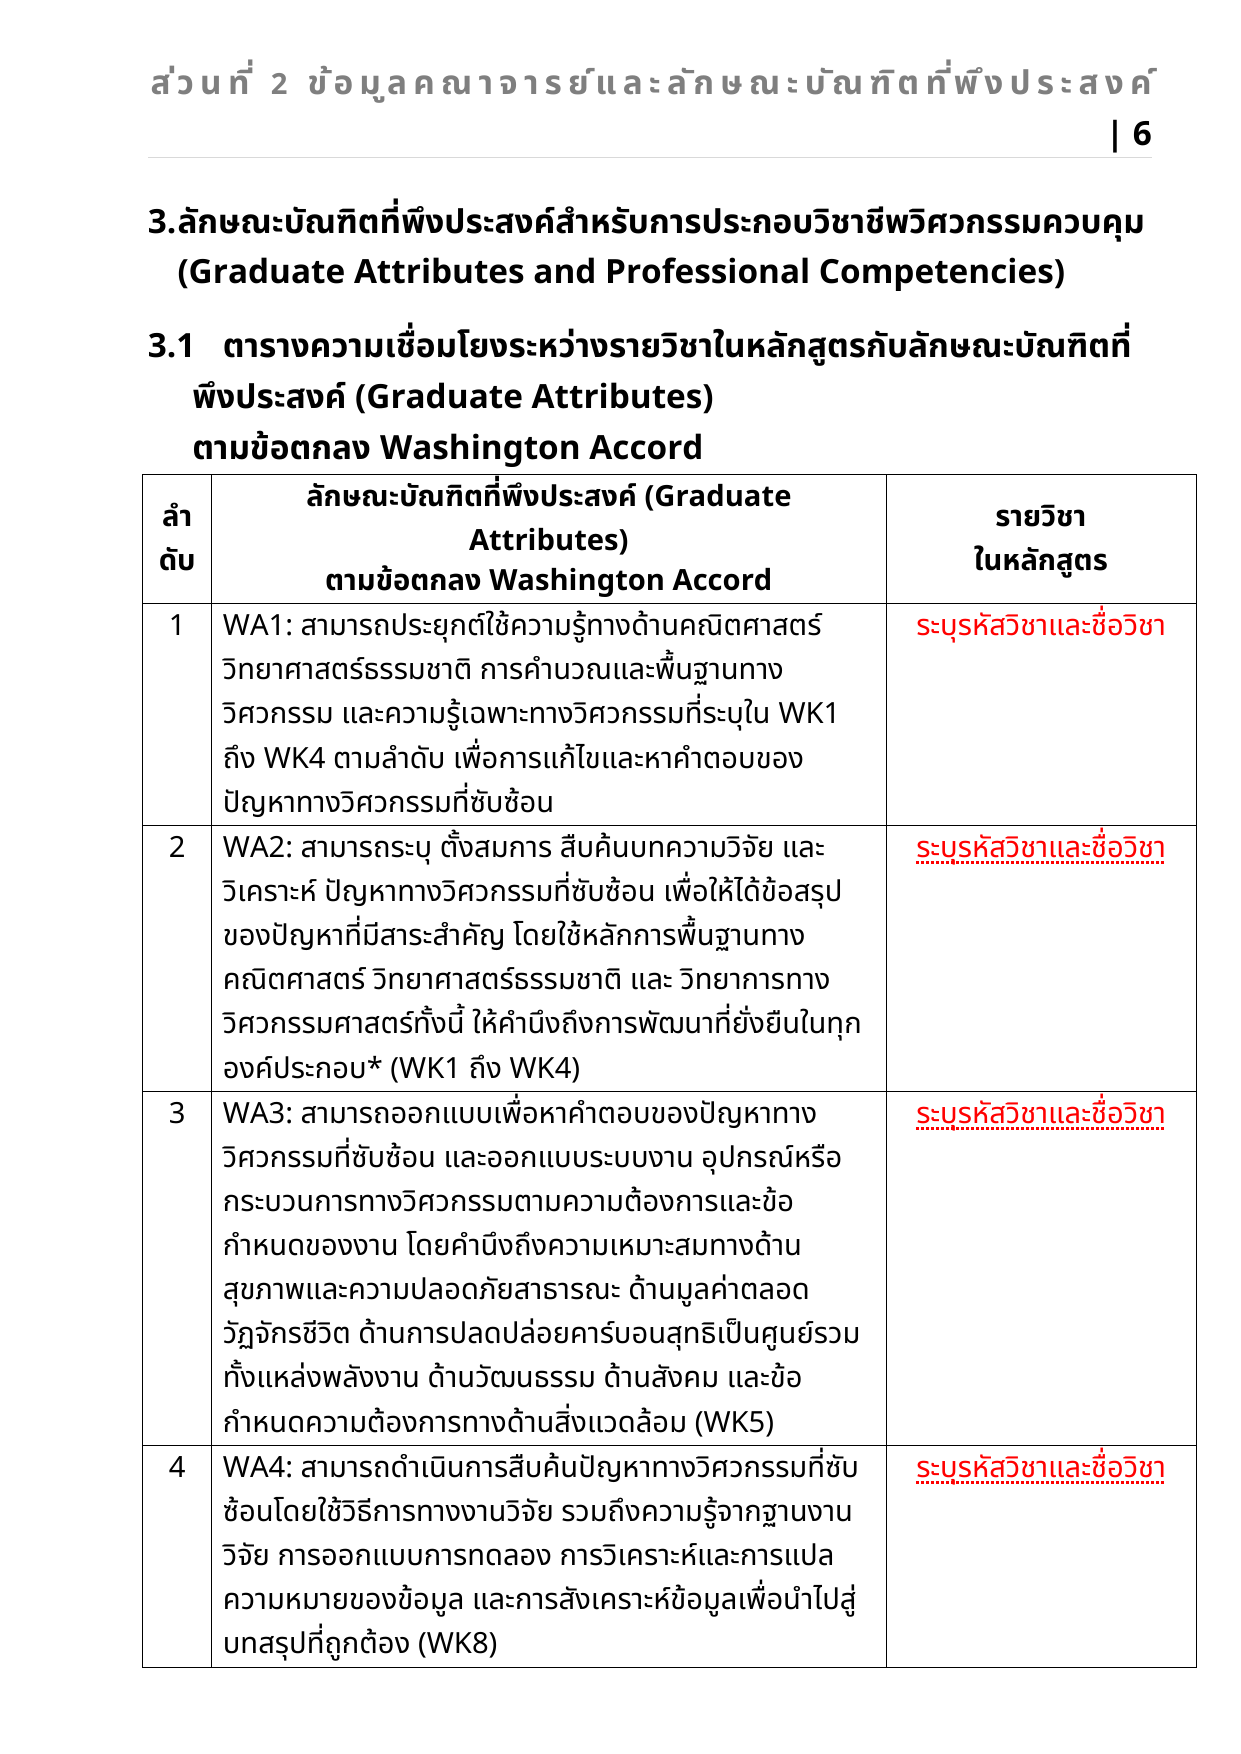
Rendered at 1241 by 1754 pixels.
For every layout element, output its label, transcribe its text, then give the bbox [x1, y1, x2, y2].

list ลักษณะบัณฑิตที่พึงประสงค์สำหรับการประกอบวิชาชีพวิศวกรรมควบคุม (Graduate Attributes and Professional Competencies) [148, 198, 1152, 294]
table_header ลำดับ [143, 475, 211, 603]
table_cell 4 [143, 1446, 211, 1667]
table_cell 3 [143, 1092, 211, 1445]
table_cell WA4: สามารถดำเนินการสืบค้นปัญหาทางวิศวกรรมที่ซับซ้อนโดยใช้วิธีการทางงานวิจัย รวมถึงความรู้จากฐานงานวิจัย การออกแบบการทดลอง การวิเคราะห์และการแปลความหมายของข้อมูล และการสังเคราะห์ข้อมูลเพื่อนำไปสู่บทสรุปที่ถูกต้อง (WK8) [212, 1446, 886, 1667]
table_cell WA1: สามารถประยุกต์ใช้ความรู้ทางด้านคณิตศาสตร์ วิทยาศาสตร์ธรรมชาติ การคำนวณและพื้นฐานทางวิศวกรรม และความรู้เฉพาะทางวิศวกรรมที่ระบุใน WK1 ถึง WK4 ตามลำดับ เพื่อการแก้ไขและหาคำตอบของปัญหาทางวิศวกรรมที่ซับซ้อน [212, 604, 886, 825]
table_header ลักษณะบัณฑิตที่พึงประสงค์ (Graduate Attributes) ตามข้อตกลง Washington Accord [212, 475, 886, 603]
table_cell ระบุรหัสวิชาและชื่อวิชา [887, 826, 1196, 1091]
table_cell ระบุรหัสวิชาและชื่อวิชา [887, 1446, 1196, 1667]
table_cell WA2: สามารถระบุ ตั้งสมการ สืบค้นบทความวิจัย และวิเคราะห์ ปัญหาทางวิศวกรรมที่ซับซ้อน เพื่อให้ได้ข้อสรุปของปัญหาที่มีสาระสำคัญ โดยใช้หลักการพื้นฐานทาง คณิตศาสตร์ วิทยาศาสตร์ธรรมชาติ และ วิทยาการทางวิศวกรรมศาสตร์ทั้งนี้ ให้คำนึงถึงการพัฒนาที่ยั่งยืนในทุกองค์ประกอบ* (WK1 ถึง WK4) [212, 826, 886, 1091]
text 3.1 ตารางความเชื่อมโยงระหว่างรายวิชาในหลักสูตรกับลักษณะบัณฑิตที่พึงประสงค์ (Graduate Attributes) ตามข้อตกลง Washington Accord [148, 322, 1152, 474]
table_cell ระบุรหัสวิชาและชื่อวิชา [887, 604, 1196, 825]
table_header รายวิชา ในหลักสูตร [887, 475, 1196, 603]
table_cell WA3: สามารถออกแบบเพื่อหาคำตอบของปัญหาทางวิศวกรรมที่ซับซ้อน และออกแบบระบบงาน อุปกรณ์หรือกระบวนการทางวิศวกรรมตามความต้องการและข้อกำหนดของงาน โดยคำนึงถึงความเหมาะสมทางด้านสุขภาพและความปลอดภัยสาธารณะ ด้านมูลค่าตลอดวัฏจักรชีวิต ด้านการปลดปล่อยคาร์บอนสุทธิเป็นศูนย์รวมทั้งแหล่งพลังงาน ด้านวัฒนธรรม ด้านสังคม และข้อกำหนดความต้องการทางด้านสิ่งแวดล้อม (WK5) [212, 1092, 886, 1445]
table_cell 2 [143, 826, 211, 1091]
table_cell 1 [143, 604, 211, 825]
table_cell ระบุรหัสวิชาและชื่อวิชา [887, 1092, 1196, 1445]
